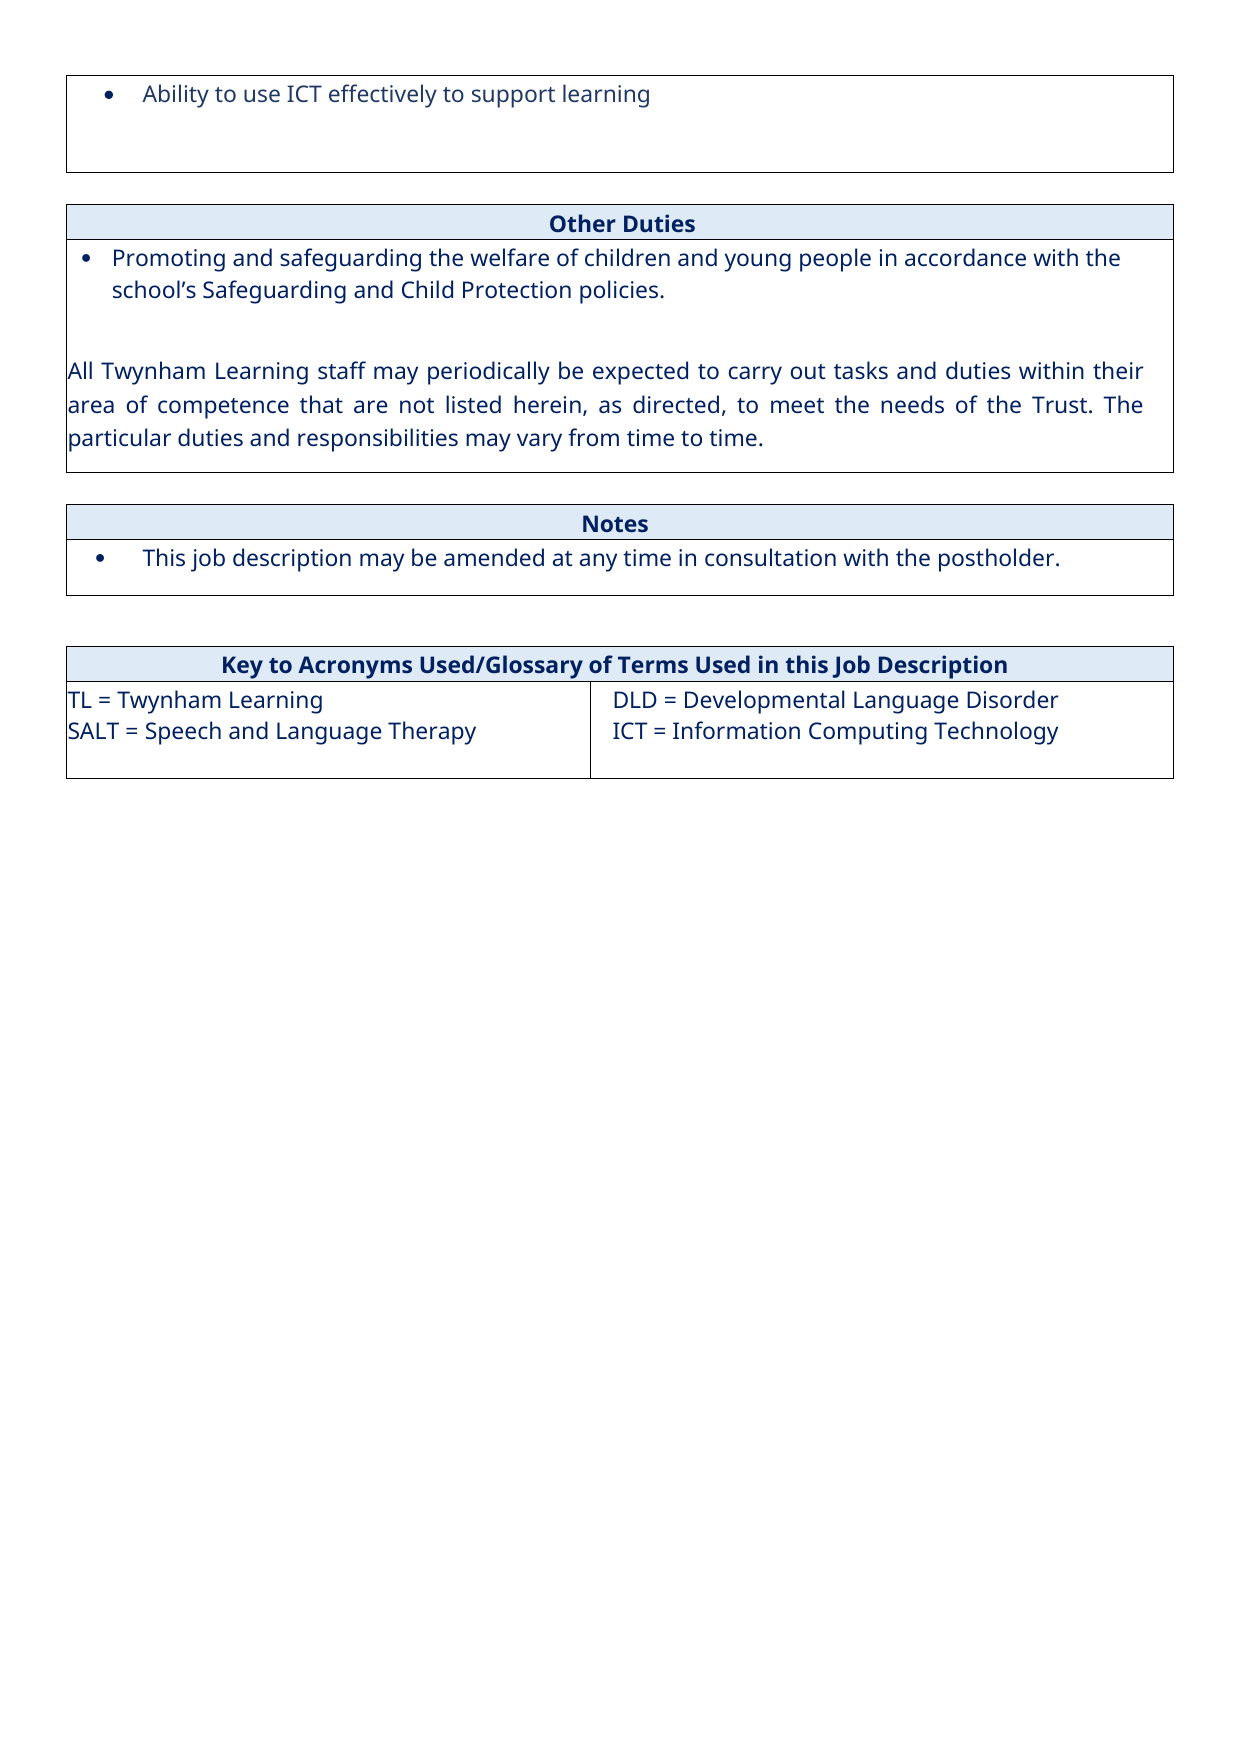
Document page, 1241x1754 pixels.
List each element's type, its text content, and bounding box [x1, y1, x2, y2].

table_cell This job description may be amended at any time in consultation with the postholder. [67, 540, 1173, 595]
table_cell DLD = Developmental Language Disorder ICT = Information Computing Technology [591, 682, 1173, 778]
table_header Notes [67, 505, 1173, 539]
table_cell Promoting and safeguarding the welfare of children and young people in accordance with the school’s Safeguarding and Child Protection policies. All Twynham Learning staff may periodically be expected to carry out tasks and duties within their area of competence that are not listed herein, as directed, to meet the needs of the Trust. The particular duties and responsibilities may vary from time to time. [67, 240, 1173, 472]
table_cell TL = Twynham Learning SALT = Speech and Language Therapy [67, 682, 590, 778]
table_header Other Duties [67, 205, 1173, 239]
table_header Key to Acronyms Used/Glossary of Terms Used in this Job Description [67, 647, 1173, 681]
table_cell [67, 76, 1173, 172]
